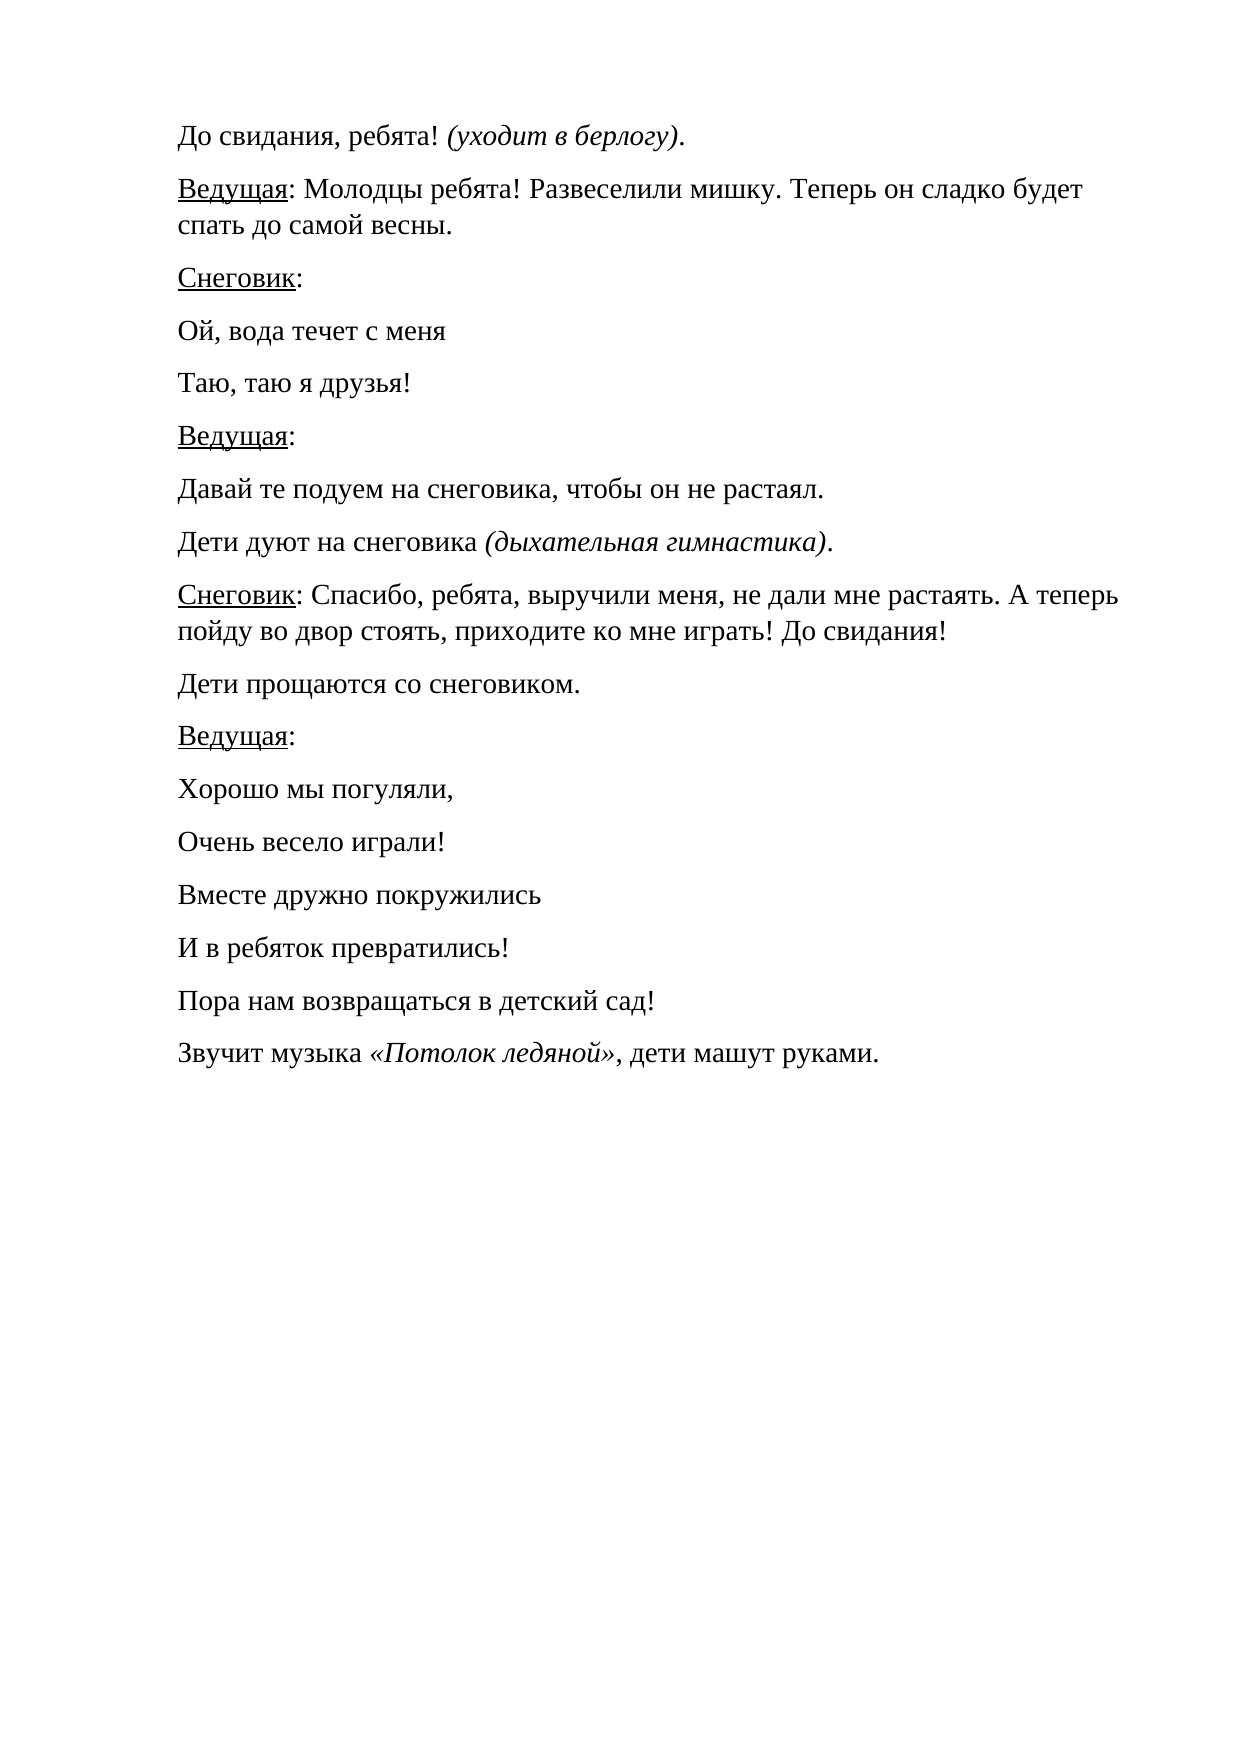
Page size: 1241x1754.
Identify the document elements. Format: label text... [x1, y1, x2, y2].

text Ведущая: Молодцы ребята! Развеселили мишку. Теперь он сладко будет спать до самой весны. [177, 171, 1152, 241]
text И в ребяток превратились! [177, 930, 1152, 963]
text Снеговик: [177, 260, 1152, 293]
text Очень весело играли! [177, 824, 1152, 858]
text Вместе дружно покружились [177, 877, 1152, 911]
text Давай те подуем на снеговика, чтобы он не растаял. [177, 471, 1152, 505]
text Дети дуют на снеговика (дыхательная гимнастика). [177, 524, 1152, 557]
text Дети прощаются со снеговиком. [177, 666, 1152, 699]
text Звучит музыка «Потолок ледяной», дети машут руками. [177, 1035, 1152, 1069]
text Снеговик: Спасибо, ребята, выручили меня, не дали мне растаять. А теперь пойду во двор стоять, приходите ко мне играть! До свидания! [177, 577, 1152, 646]
text Таю, таю я друзья! [177, 366, 1152, 399]
text Хорошо мы погуляли, [177, 771, 1152, 805]
text Ой, вода течет с меня [177, 313, 1152, 346]
text Ведущая: [177, 718, 1152, 752]
text Ведущая: [177, 418, 1152, 452]
text Пора нам возвращаться в детский сад! [177, 983, 1152, 1016]
text До свидания, ребята! (уходит в берлогу). [177, 118, 1152, 152]
